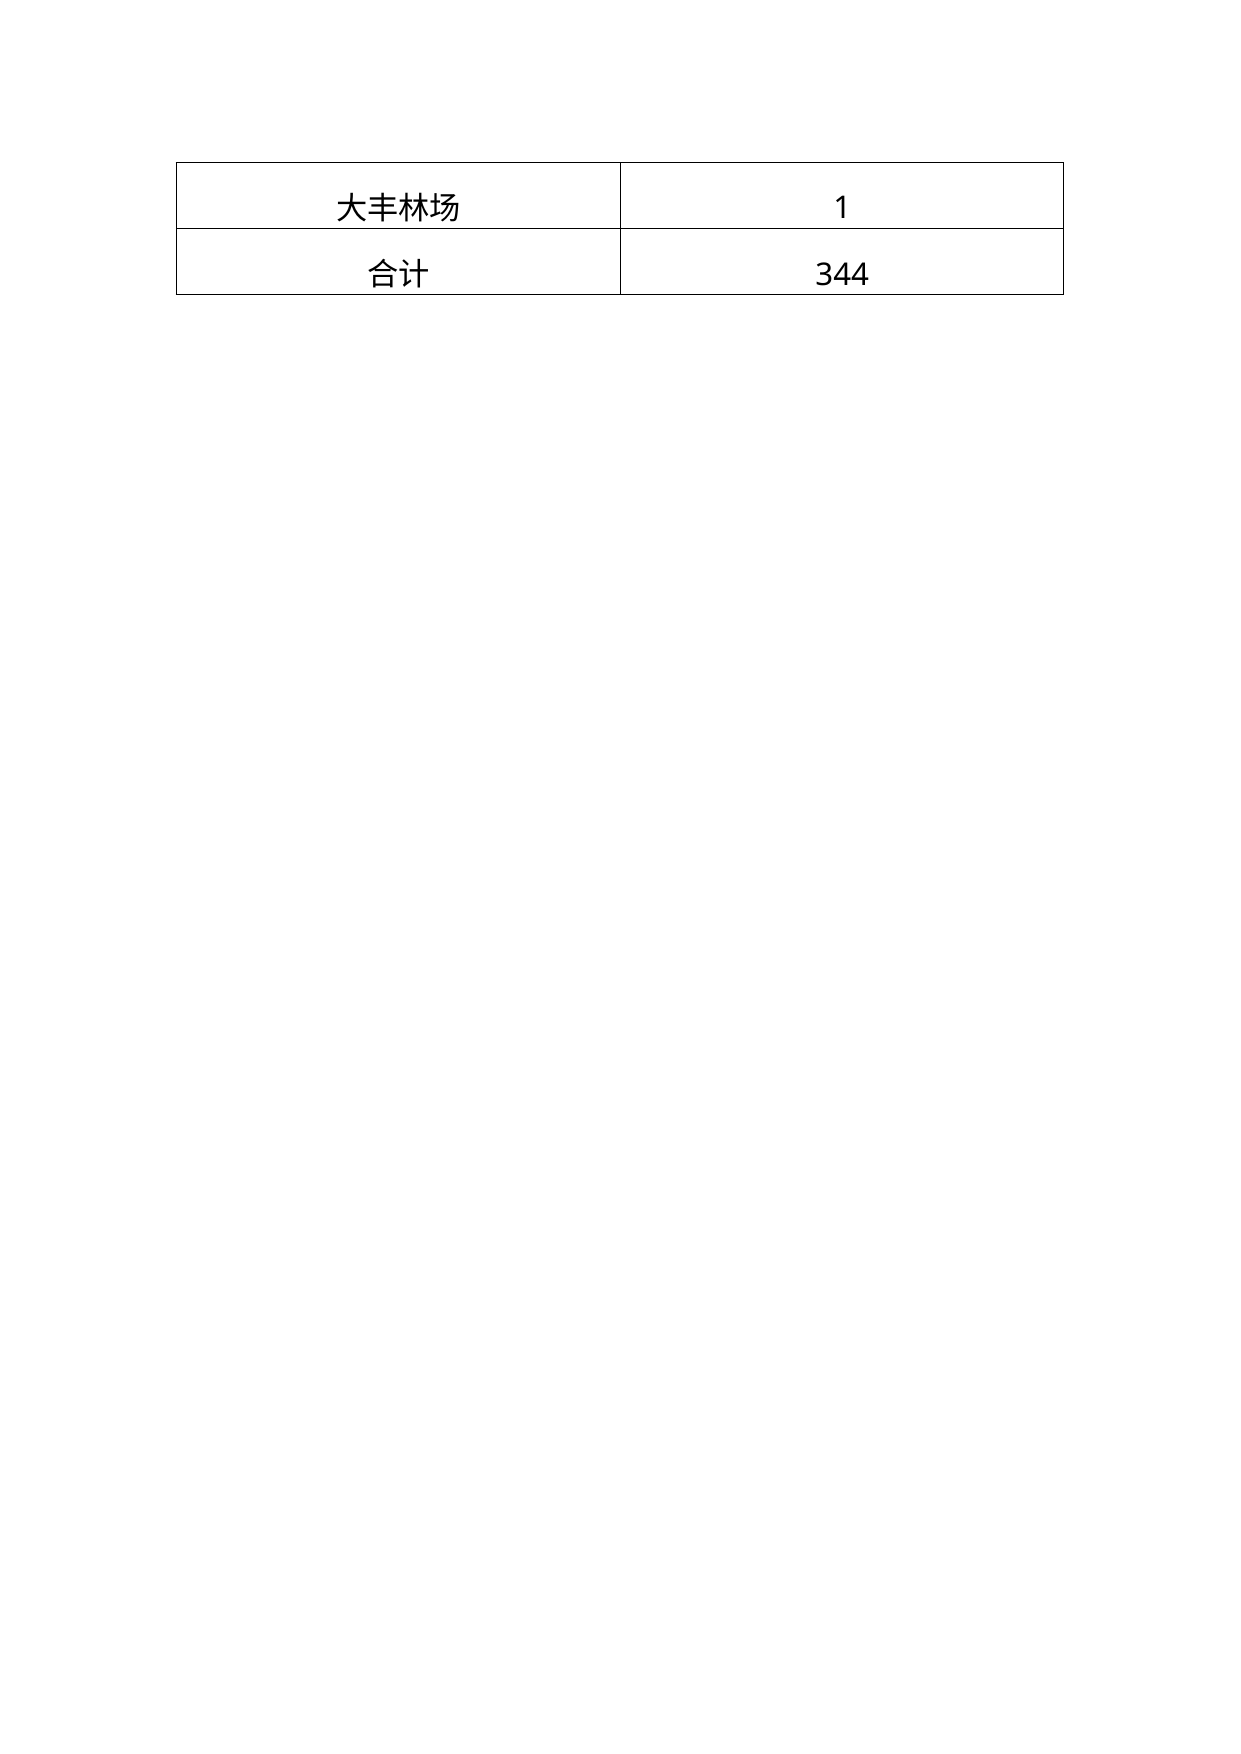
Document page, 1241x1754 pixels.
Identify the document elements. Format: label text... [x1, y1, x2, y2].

table_cell 大丰林场 [177, 163, 620, 228]
table_cell 合计 [177, 229, 620, 294]
table_cell 1 [621, 163, 1063, 228]
table_cell 344 [621, 229, 1063, 294]
